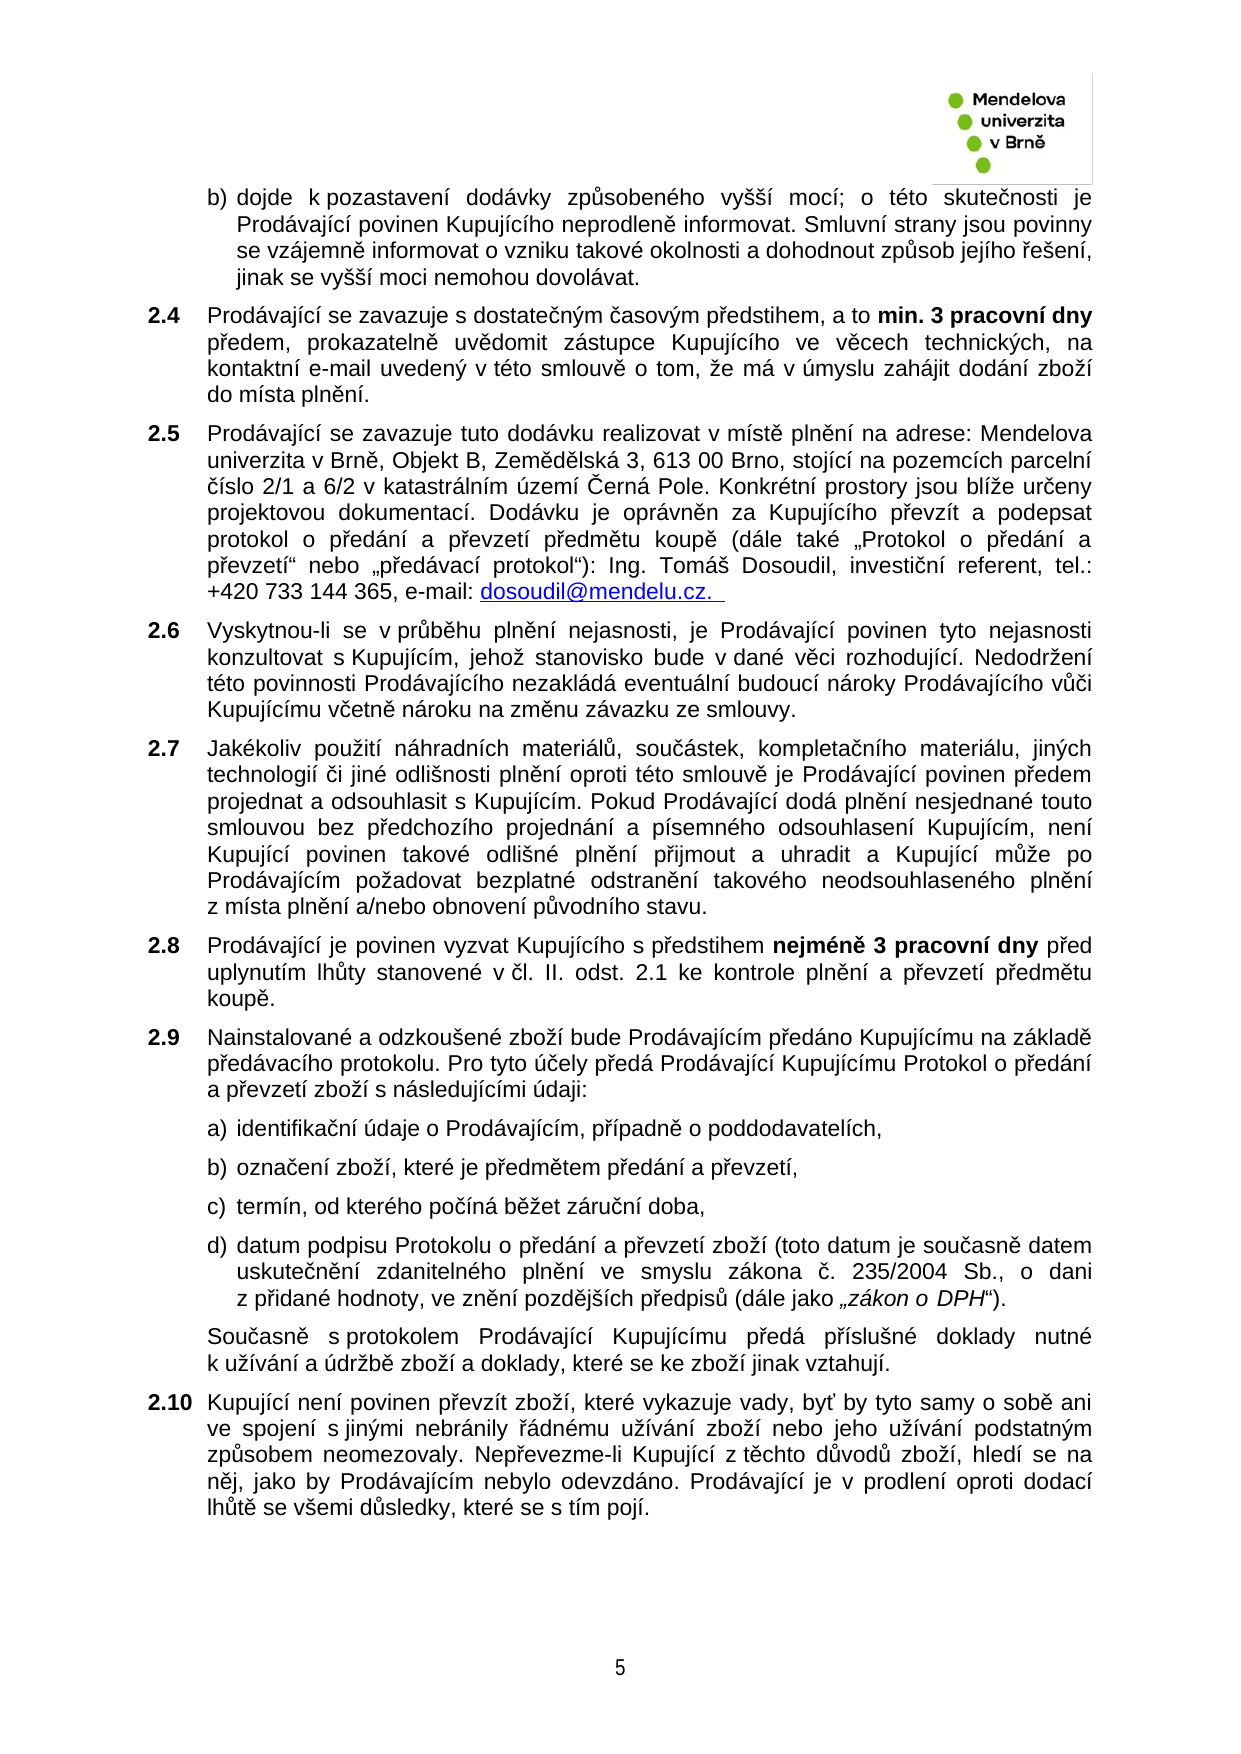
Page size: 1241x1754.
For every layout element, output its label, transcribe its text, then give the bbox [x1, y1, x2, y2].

list Prodávající se zavazuje tuto dodávku realizovat v místě plnění na adrese: Mendelova univerzita v Brně, Objekt B, Zemědělská 3, 613 00 Brno, stojící na pozemcích parcelní číslo 2/1 a 6/2 v katastrálním území Černá Pole. Konkrétní prostory jsou blíže určeny projektovou dokumentací. Dodávku je oprávněn za Kupujícího převzít a podepsat protokol o předání a převzetí předmětu koupě (dále také „Protokol o předání a převzetí“ nebo „předávací protokol“): Ing. Tomáš Dosoudil, investiční referent, tel.: +420 733 144 365, e-mail: dosoudil@mendelu.cz. [148, 420, 1093, 605]
list Vyskytnou-li se v průběhu plnění nejasnosti, je Prodávající povinen tyto nejasnosti konzultovat s Kupujícím, jehož stanovisko bude v dané věci rozhodující. Nedodržení této povinnosti Prodávajícího nezakládá eventuální budoucí nároky Prodávajícího vůči Kupujícímu včetně nároku na změnu závazku ze smlouvy. [148, 617, 1093, 723]
picture [931, 73, 1093, 185]
list Prodávající se zavazuje s dostatečným časovým předstihem, a to min. 3 pracovní dny předem, prokazatelně uvědomit zástupce Kupujícího ve věcech technických, na kontaktní e-mail uvedený v této smlouvě o tom, že má v úmyslu zahájit dodání zboží do místa plnění. [148, 302, 1093, 408]
text Současně s protokolem Prodávající Kupujícímu předá příslušné doklady nutné k užívání a údržbě zboží a doklady, které se ke zboží jinak vztahují. [207, 1323, 1093, 1376]
text c) termín, od kterého počíná běžet záruční doba, [207, 1193, 1093, 1219]
list Nainstalované a odzkoušené zboží bude Prodávajícím předáno Kupujícímu na základě předávacího protokolu. Pro tyto účely předá Prodávající Kupujícímu Protokol o předání a převzetí zboží s následujícími údaji: [148, 1024, 1093, 1103]
list dojde k pozastavení dodávky způsobeného vyšší mocí; o této skutečnosti je Prodávající povinen Kupujícího neprodleně informovat. Smluvní strany jsou povinny se vzájemně informovat o vzniku takové okolnosti a dohodnout způsob jejího řešení, jinak se vyšší moci nemohou dovolávat. [207, 184, 1093, 290]
list Prodávající je povinen vyzvat Kupujícího s předstihem nejméně 3 pracovní dny před uplynutím lhůty stanovené v čl. II. odst. 2.1 ke kontrole plnění a převzetí předmětu koupě. [148, 932, 1093, 1011]
text a) identifikační údaje o Prodávajícím, případně o poddodavatelích, [207, 1115, 1093, 1142]
text b) označení zboží, které je předmětem předání a převzetí, [207, 1154, 1093, 1180]
list Kupující není povinen převzít zboží, které vykazuje vady, byť by tyto samy o sobě ani ve spojení s jinými nebránily řádnému užívání zboží nebo jeho užívání podstatným způsobem neomezovaly. Nepřevezme-li Kupující z těchto důvodů zboží, hledí se na něj, jako by Prodávajícím nebylo odevzdáno. Prodávající je v prodlení oproti dodací lhůtě se všemi důsledky, které se s tím pojí. [148, 1388, 1093, 1520]
list Jakékoliv použití náhradních materiálů, součástek, kompletačního materiálu, jiných technologií či jiné odlišnosti plnění oproti této smlouvě je Prodávající povinen předem projednat a odsouhlasit s Kupujícím. Pokud Prodávající dodá plnění nesjednané touto smlouvou bez předchozího projednání a písemného odsouhlasení Kupujícím, není Kupující povinen takové odlišné plnění přijmout a uhradit a Kupující může po Prodávajícím požadovat bezplatné odstranění takového neodsouhlaseného plnění z místa plnění a/nebo obnovení původního stavu. [148, 735, 1093, 919]
text d) datum podpisu Protokolu o předání a převzetí zboží (toto datum je současně datem uskutečnění zdanitelného plnění ve smyslu zákona č. 235/2004 Sb., o dani z přidané hodnoty, ve znění pozdějších předpisů (dále jako „zákon o DPH“). [207, 1232, 1093, 1311]
